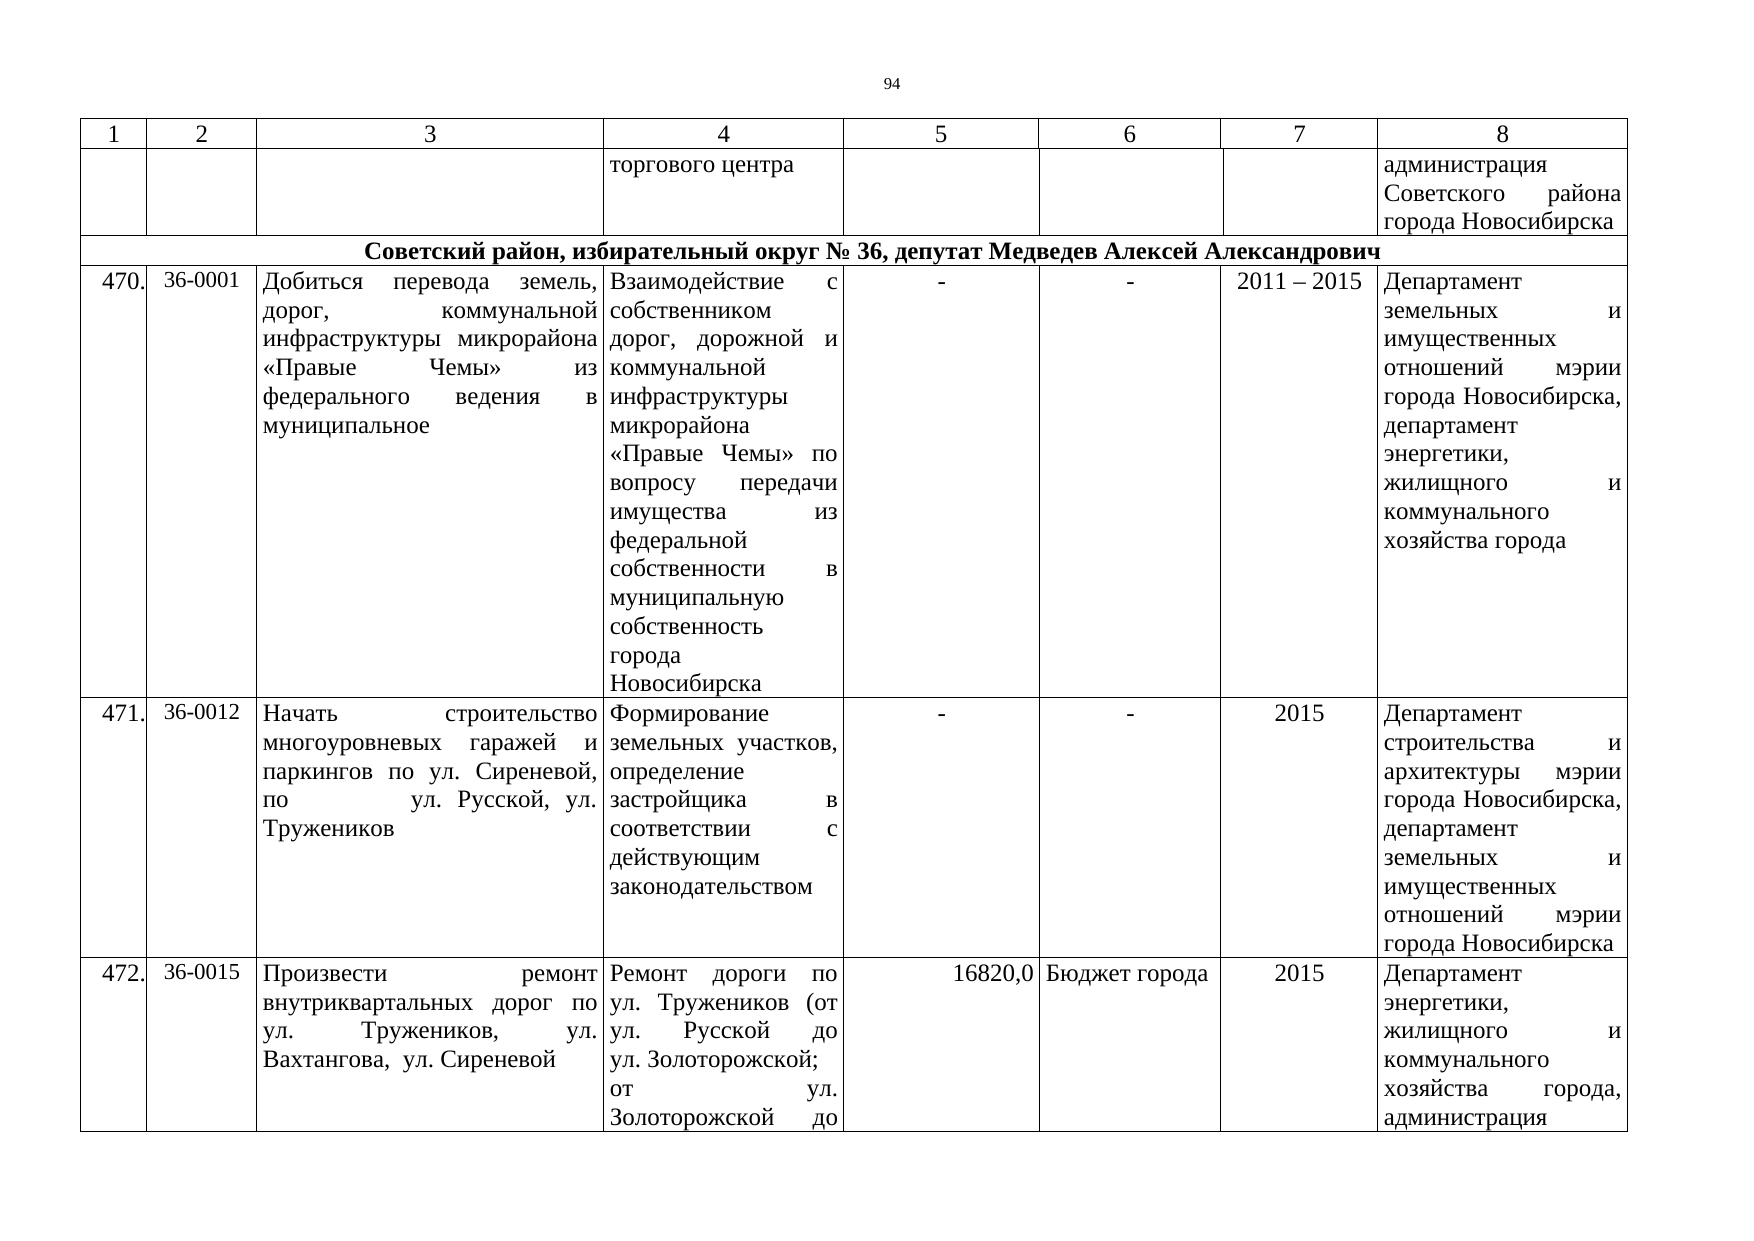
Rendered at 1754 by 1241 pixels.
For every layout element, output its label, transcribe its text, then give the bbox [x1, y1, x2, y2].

table_header 6 [1039, 119, 1220, 148]
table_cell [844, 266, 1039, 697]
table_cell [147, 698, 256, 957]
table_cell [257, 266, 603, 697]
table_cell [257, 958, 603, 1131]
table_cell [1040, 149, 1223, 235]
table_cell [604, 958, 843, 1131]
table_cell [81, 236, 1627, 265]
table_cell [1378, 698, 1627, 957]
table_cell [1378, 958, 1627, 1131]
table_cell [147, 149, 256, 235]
table_header 3 [257, 119, 603, 148]
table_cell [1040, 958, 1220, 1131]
table_header 7 [1221, 119, 1377, 148]
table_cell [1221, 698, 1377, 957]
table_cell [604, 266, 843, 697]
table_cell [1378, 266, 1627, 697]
table_header 5 [844, 119, 1038, 148]
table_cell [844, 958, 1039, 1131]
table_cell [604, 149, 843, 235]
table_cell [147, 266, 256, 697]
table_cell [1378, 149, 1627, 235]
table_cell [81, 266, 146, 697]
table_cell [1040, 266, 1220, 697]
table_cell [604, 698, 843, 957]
table_header 2 [147, 119, 256, 148]
table_header 8 [1378, 119, 1627, 148]
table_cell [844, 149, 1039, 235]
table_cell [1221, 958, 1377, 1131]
table_header 1 [81, 119, 146, 148]
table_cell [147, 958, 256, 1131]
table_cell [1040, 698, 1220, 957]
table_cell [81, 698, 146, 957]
table_header 4 [604, 119, 843, 148]
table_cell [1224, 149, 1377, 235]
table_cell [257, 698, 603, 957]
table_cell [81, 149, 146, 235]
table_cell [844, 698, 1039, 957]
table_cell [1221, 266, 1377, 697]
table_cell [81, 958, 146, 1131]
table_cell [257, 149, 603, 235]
